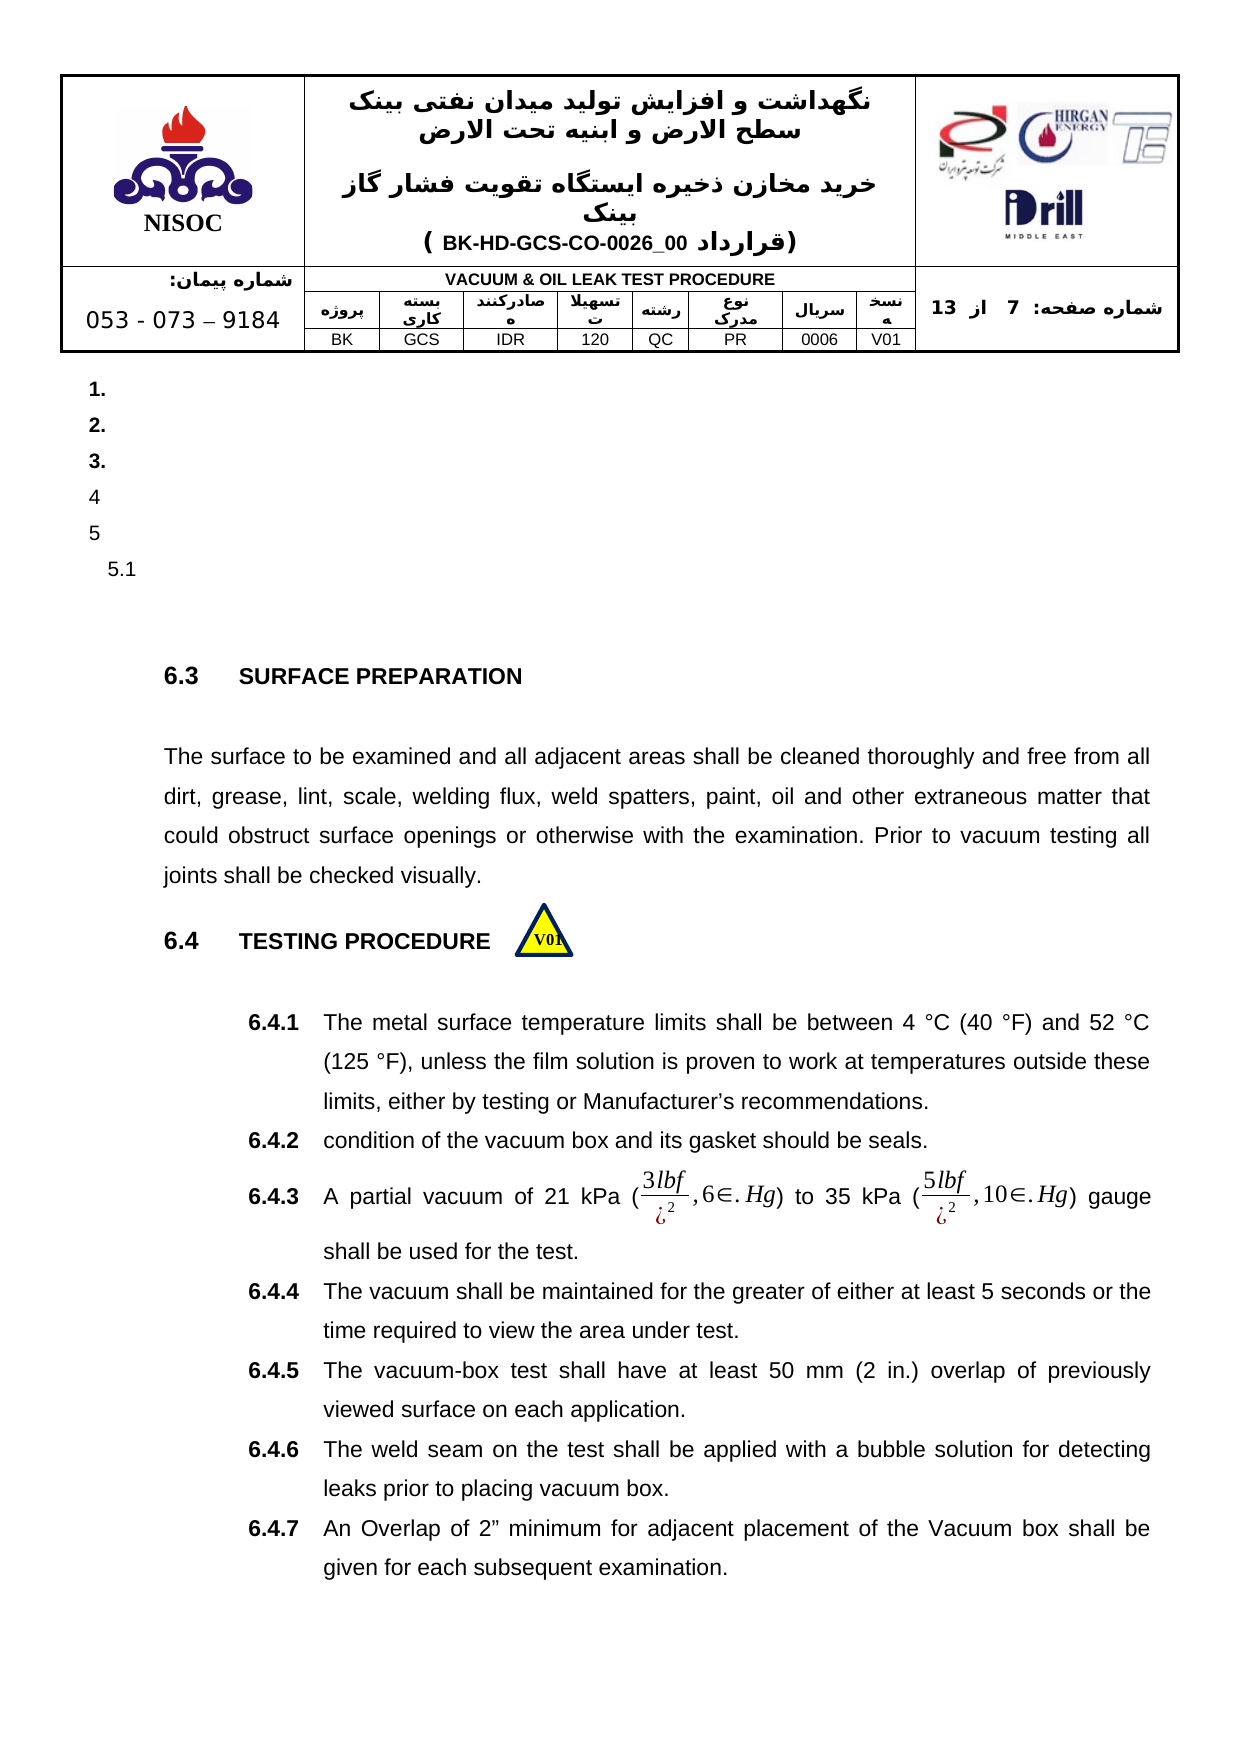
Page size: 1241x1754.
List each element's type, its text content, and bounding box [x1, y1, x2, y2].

list The vacuum shall be maintained for the greater of either at least 5 seconds or the time required to view the area under test. [248, 1278, 1152, 1343]
list The surface to be examined and all adjacent areas shall be cleaned thoroughly and free from all dirt, grease, lint, scale, welding flux, weld spatters, paint, oil and other extraneous matter that could obstruct surface openings or otherwise with the examination. Prior to vacuum testing all joints shall be checked visually. [164, 743, 1152, 888]
subtitle SURFACE PREPARATION [164, 661, 1152, 689]
subtitle testing PROCEDURE [164, 926, 529, 955]
list A partial vacuum of 21 kPa () to 35 kPa () gauge shall be used for the test. [248, 1167, 1152, 1264]
list An Overlap of 2” minimum for adjacent placement of the Vacuum box shall be given for each subsequent examination. [248, 1514, 1152, 1580]
list The metal surface temperature limits shall be between 4 °C (40 °F) and 52 °C (125 °F), unless the film solution is proven to work at temperatures outside these limits, either by testing or Manufacturer’s recommendations. [248, 1009, 1152, 1114]
list The vacuum-box test shall have at least 50 mm (2 in.) overlap of previously viewed surface on each application. [248, 1357, 1152, 1422]
list The weld seam on the test shall be applied with a bubble solution for detecting leaks prior to placing vacuum box. [248, 1436, 1152, 1501]
subtitle testing PROCEDURE [559, 926, 1152, 955]
picture [113, 106, 253, 208]
list condition of the vacuum box and its gasket should be seals. [248, 1127, 1152, 1153]
picture [926, 101, 1174, 241]
